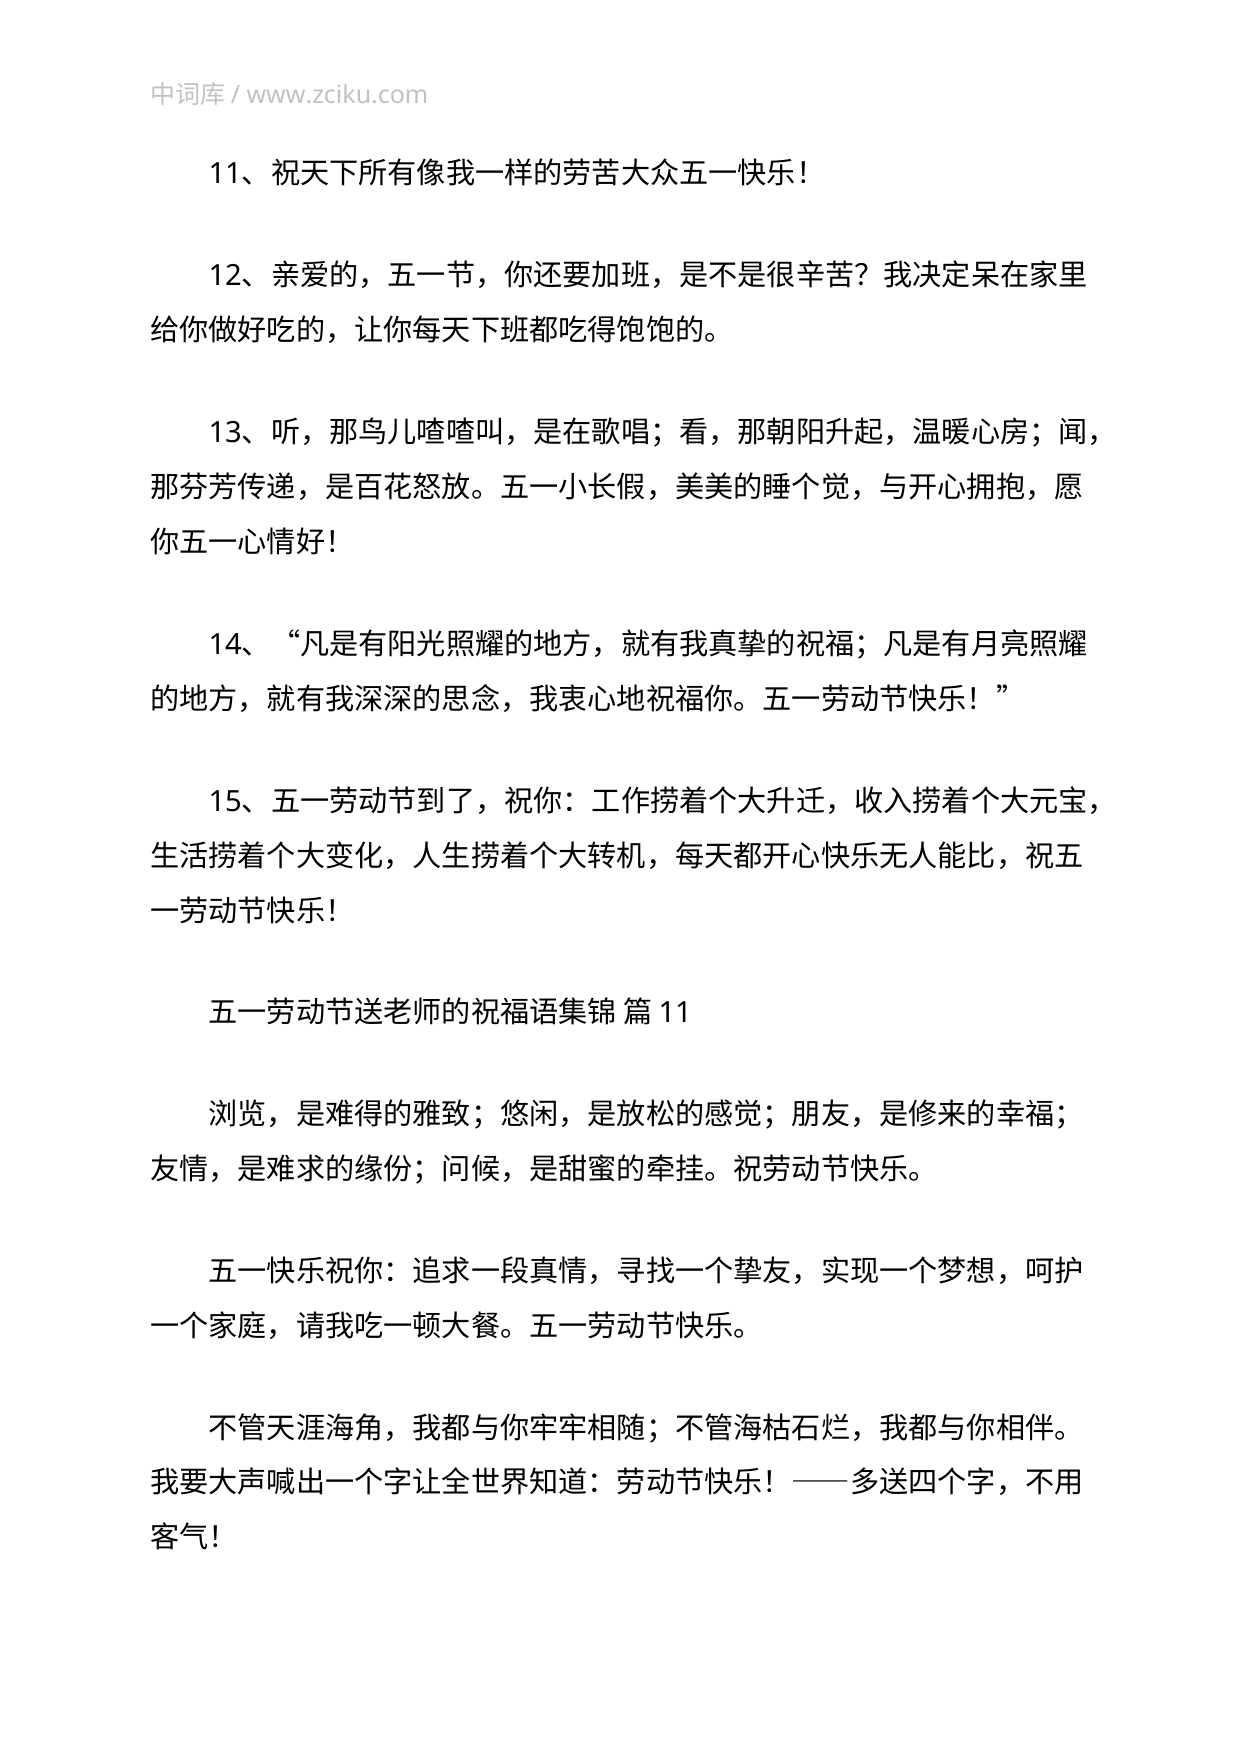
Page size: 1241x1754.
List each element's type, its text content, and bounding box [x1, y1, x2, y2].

text 五一快乐祝你：追求一段真情，寻找一个挚友，实现一个梦想，呵护一个家庭，请我吃一顿大餐。五一劳动节快乐。 [150, 1247, 1090, 1345]
text 11、祝天下所有像我一样的劳苦大众五一快乐！ [150, 150, 1090, 192]
text 不管天涯海角，我都与你牢牢相随；不管海枯石烂，我都与你相伴。我要大声喊出一个字让全世界知道：劳动节快乐！——多送四个字，不用客气！ [150, 1404, 1090, 1556]
text 15、五一劳动节到了，祝你：工作捞着个大升迁，收入捞着个大元宝，生活捞着个大变化，人生捞着个大转机，每天都开心快乐无人能比，祝五一劳动节快乐！ [150, 777, 1090, 929]
text 14、“凡是有阳光照耀的地方，就有我真挚的祝福；凡是有月亮照耀的地方，就有我深深的思念，我衷心地祝福你。五一劳动节快乐！” [150, 620, 1090, 718]
text 13、听，那鸟儿喳喳叫，是在歌唱；看，那朝阳升起，温暖心房；闻，那芬芳传递，是百花怒放。五一小长假，美美的睡个觉，与开心拥抱，愿你五一心情好！ [150, 409, 1090, 561]
text 12、亲爱的，五一节，你还要加班，是不是很辛苦？我决定呆在家里给你做好吃的，让你每天下班都吃得饱饱的。 [150, 252, 1090, 349]
text 浏览，是难得的雅致；悠闲，是放松的感觉；朋友，是修来的幸福；友情，是难求的缘份；问候，是甜蜜的牵挂。祝劳动节快乐。 [150, 1091, 1090, 1188]
text 五一劳动节送老师的祝福语集锦 篇11 [150, 989, 1090, 1031]
